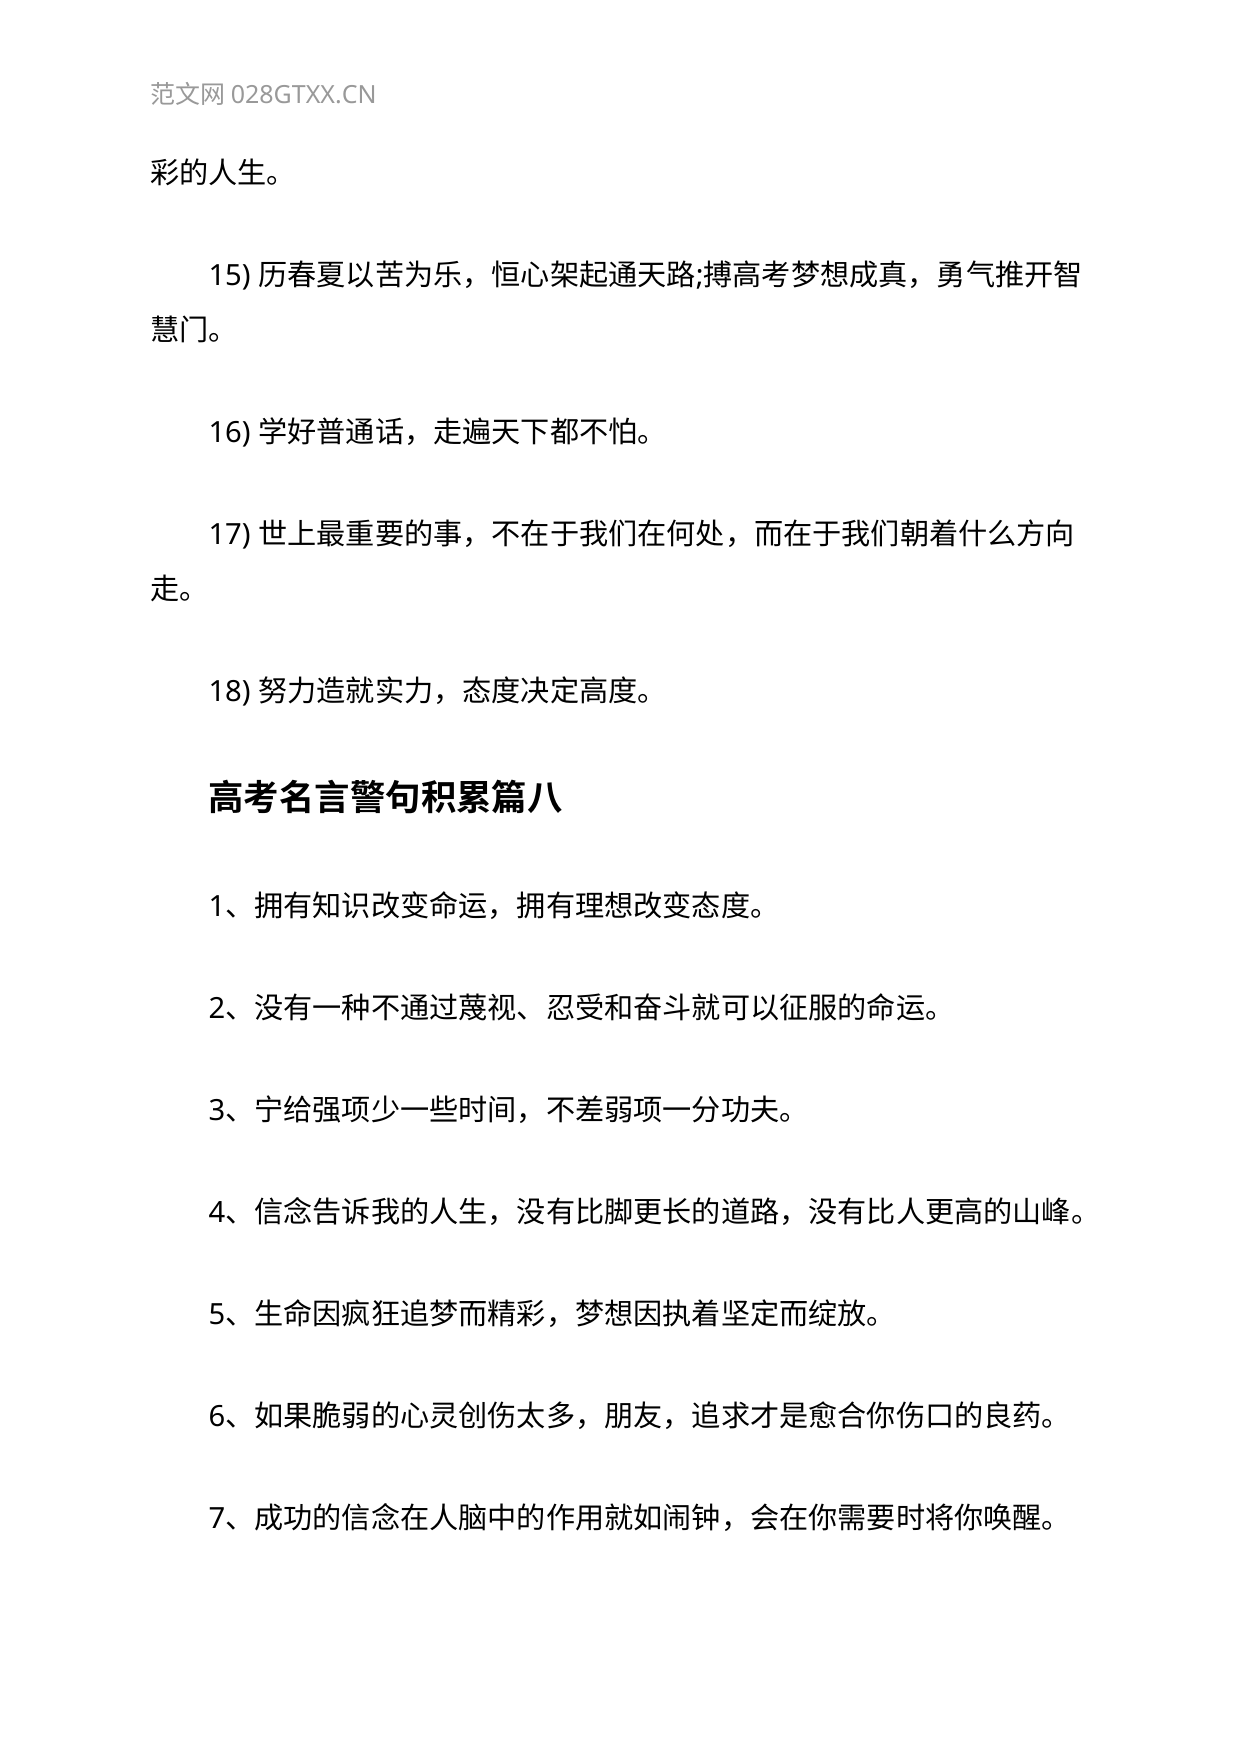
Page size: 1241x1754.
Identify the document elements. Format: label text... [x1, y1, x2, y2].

text 7、成功的信念在人脑中的作用就如闹钟，会在你需要时将你唤醒。 [150, 1494, 1090, 1537]
text 5、生命因疯狂追梦而精彩，梦想因执着坚定而绽放。 [150, 1291, 1090, 1333]
text 1、拥有知识改变命运，拥有理想改变态度。 [150, 883, 1090, 925]
text 3、宁给强项少一些时间，不差弱项一分功夫。 [150, 1087, 1090, 1129]
text 6、如果脆弱的心灵创伤太多，朋友，追求才是愈合你伤口的良药。 [150, 1393, 1090, 1435]
text 高考名言警句积累篇八 [150, 769, 1090, 821]
text 2、没有一种不通过蔑视、忍受和奋斗就可以征服的命运。 [150, 985, 1090, 1027]
text 16) 学好普通话，走遍天下都不怕。 [150, 408, 1090, 451]
text 17) 世上最重要的事，不在于我们在何处，而在于我们朝着什么方向走。 [150, 511, 1090, 608]
text 15) 历春夏以苦为乐，恒心架起通天路;搏高考梦想成真，勇气推开智慧门。 [150, 252, 1090, 349]
text 4、信念告诉我的人生，没有比脚更长的道路，没有比人更高的山峰。 [150, 1189, 1090, 1231]
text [150, 150, 1090, 192]
text 18) 努力造就实力，态度决定高度。 [150, 667, 1090, 710]
